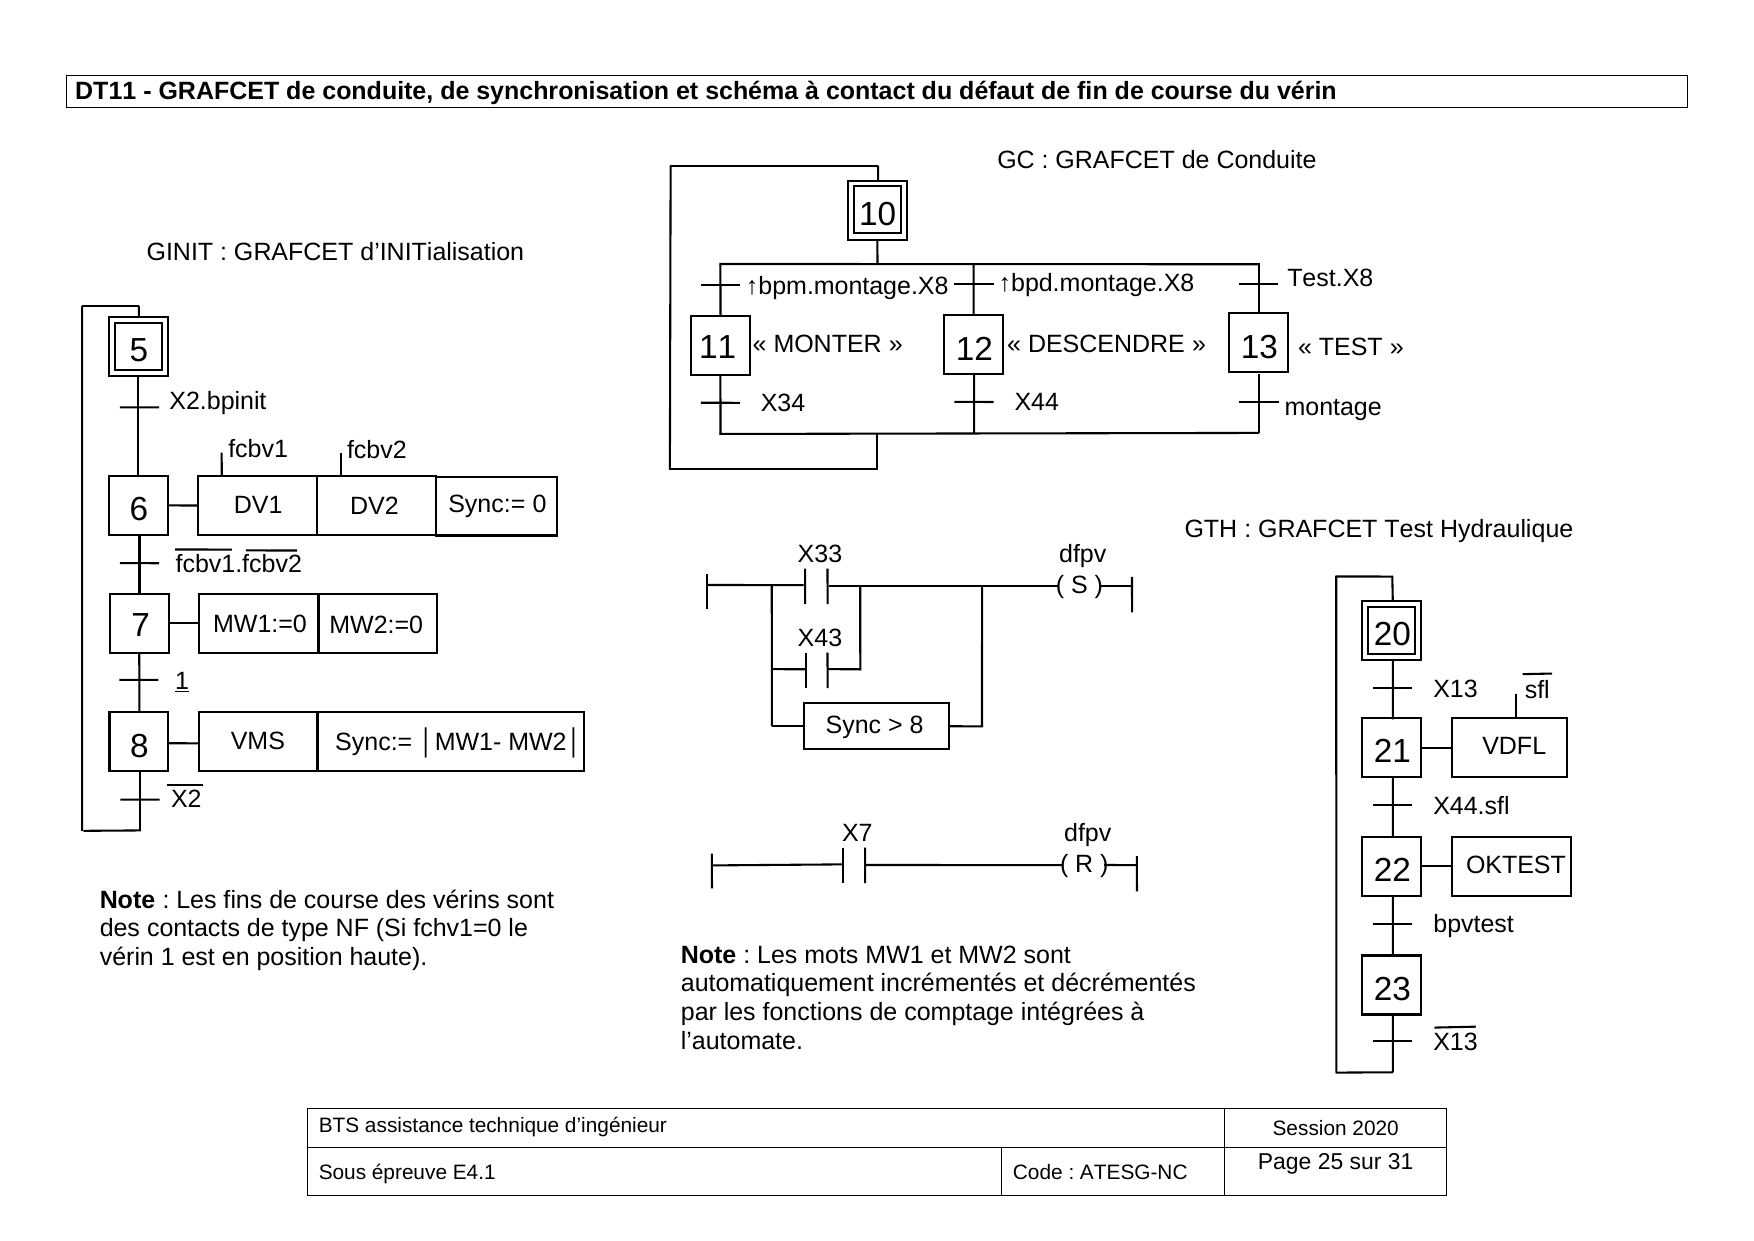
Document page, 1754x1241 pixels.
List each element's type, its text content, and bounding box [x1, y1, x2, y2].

text DT11 - GRAFCET de conduite, de synchronisation et schéma à contact du défaut de fin de course du vérin [67, 76, 1687, 107]
